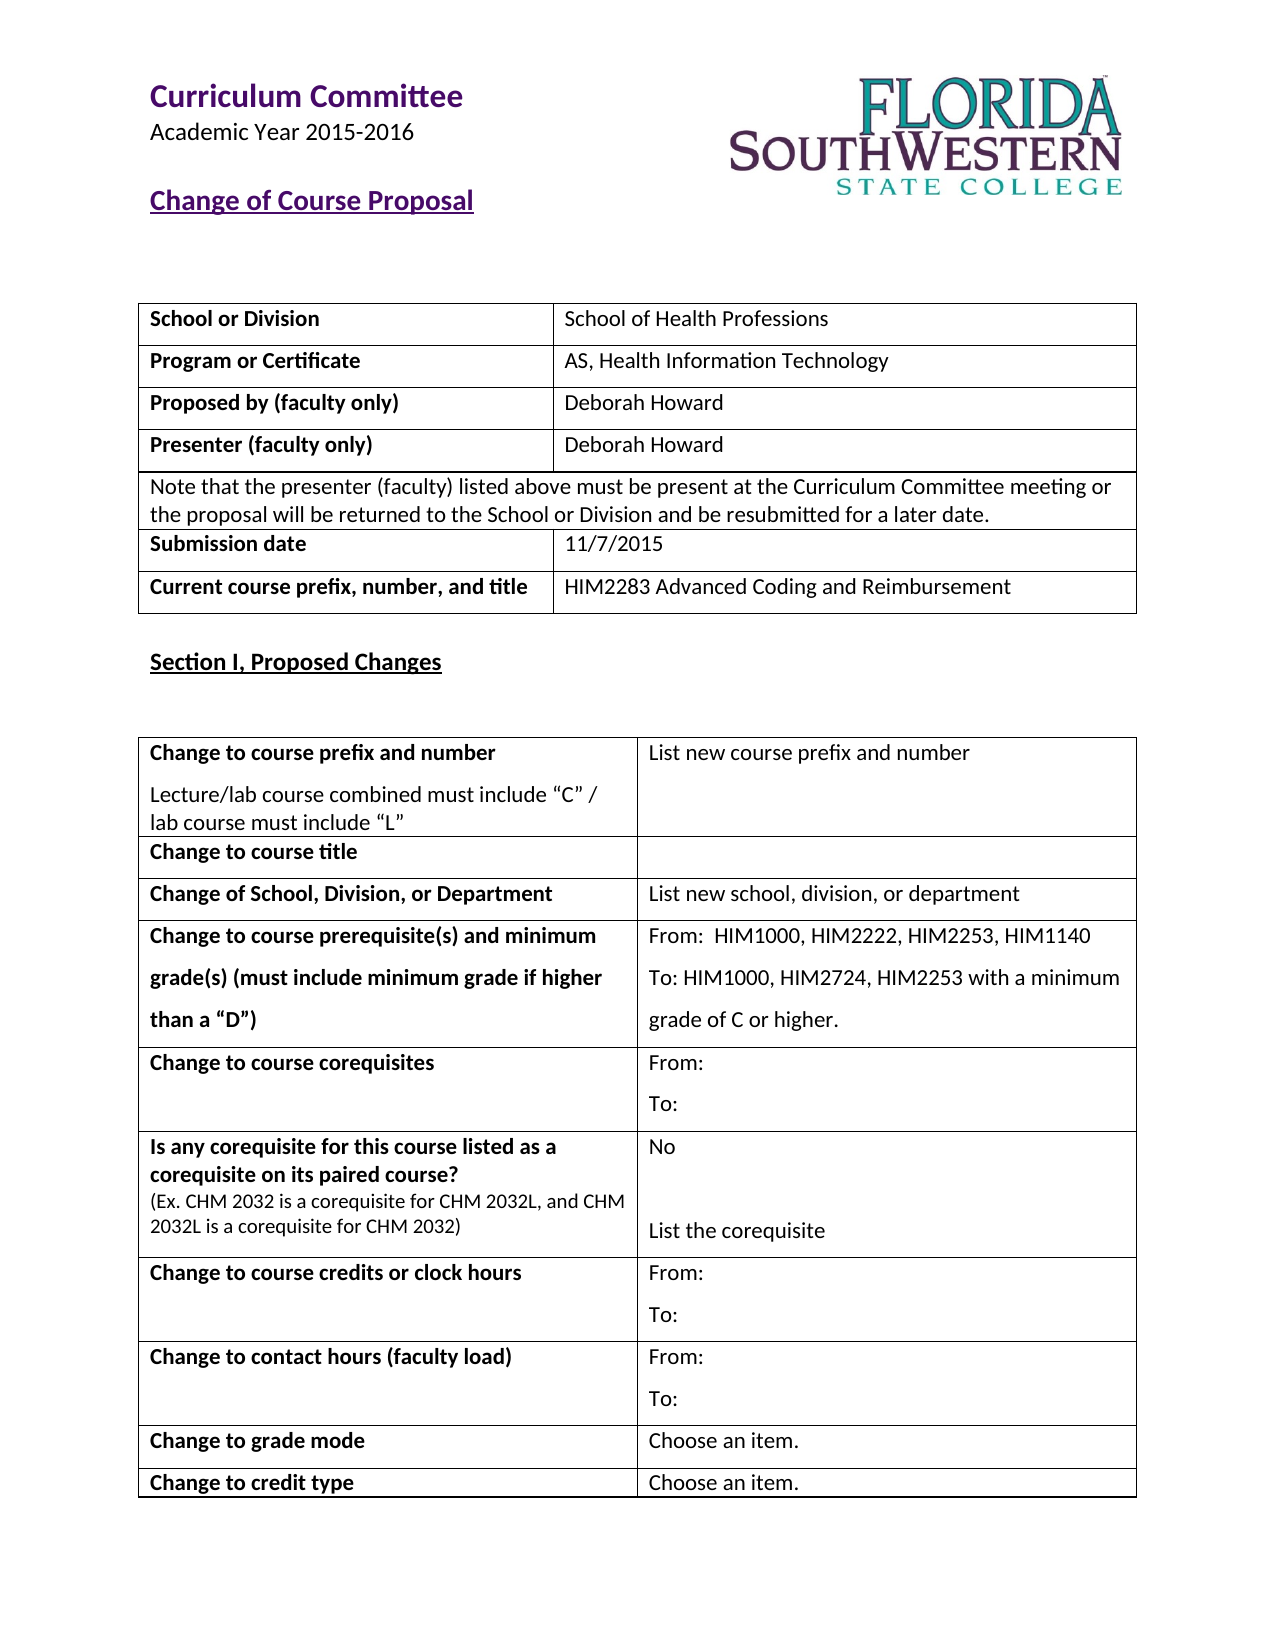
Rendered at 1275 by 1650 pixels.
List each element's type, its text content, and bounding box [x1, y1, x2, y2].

table_cell From: To: [638, 1048, 1136, 1131]
table_cell Change to course prerequisite(s) and minimum grade(s) (must include minimum grade if higher than a “D”) [139, 921, 637, 1047]
text Section I, Proposed Changes [150, 646, 1125, 677]
table_header Change to course prefix and number Lecture/lab course combined must include “C” / lab course must include “L” [139, 738, 637, 836]
table_cell [638, 837, 1136, 878]
table_cell Change to course title [139, 837, 637, 878]
table_cell From: To: [638, 1258, 1136, 1341]
table_cell Deborah Howard [554, 430, 1136, 471]
table_cell From: HIM1000, HIM2222, HIM2253, HIM1140 To: HIM1000, HIM2724, HIM2253 with a minimum grade of C or higher. [638, 921, 1136, 1047]
table_cell List the corequisite [638, 1132, 1136, 1257]
table_cell Note that the presenter (faculty) listed above must be present at the Curriculum Committee meeting or the proposal will be returned to the School or Division and be resubmitted for a later date. [139, 473, 1136, 528]
picture [728, 75, 1122, 194]
table_cell From: To: [638, 1342, 1136, 1425]
table_header List new course prefix and number [638, 738, 1136, 836]
table_cell Presenter (faculty only) [139, 430, 553, 471]
table_cell Change to credit type [139, 1469, 637, 1496]
table_cell Proposed by (faculty only) [139, 388, 553, 429]
table_cell Change to contact hours (faculty load) [139, 1342, 637, 1425]
table_cell Change of School, Division, or Department [139, 879, 637, 920]
table_cell HIM2283 Advanced Coding and Reimbursement [554, 572, 1136, 613]
table_cell Program or Certificate [139, 346, 553, 387]
table_cell List new school, division, or department [638, 879, 1136, 920]
table_cell Change to course credits or clock hours [139, 1258, 637, 1341]
table_cell Current course prefix, number, and title [139, 572, 553, 613]
table_header School or Division [139, 304, 553, 345]
table_cell Is any corequisite for this course listed as a corequisite on its paired course? (Ex. CHM 2032 is a corequisite for CHM 2032L, and CHM 2032L is a corequisite for CHM 2032) [139, 1132, 637, 1257]
table_cell Change to course corequisites [139, 1048, 637, 1131]
table_cell Change to grade mode [139, 1426, 637, 1467]
table_cell Deborah Howard [554, 388, 1136, 429]
table_cell Submission date [139, 530, 553, 571]
